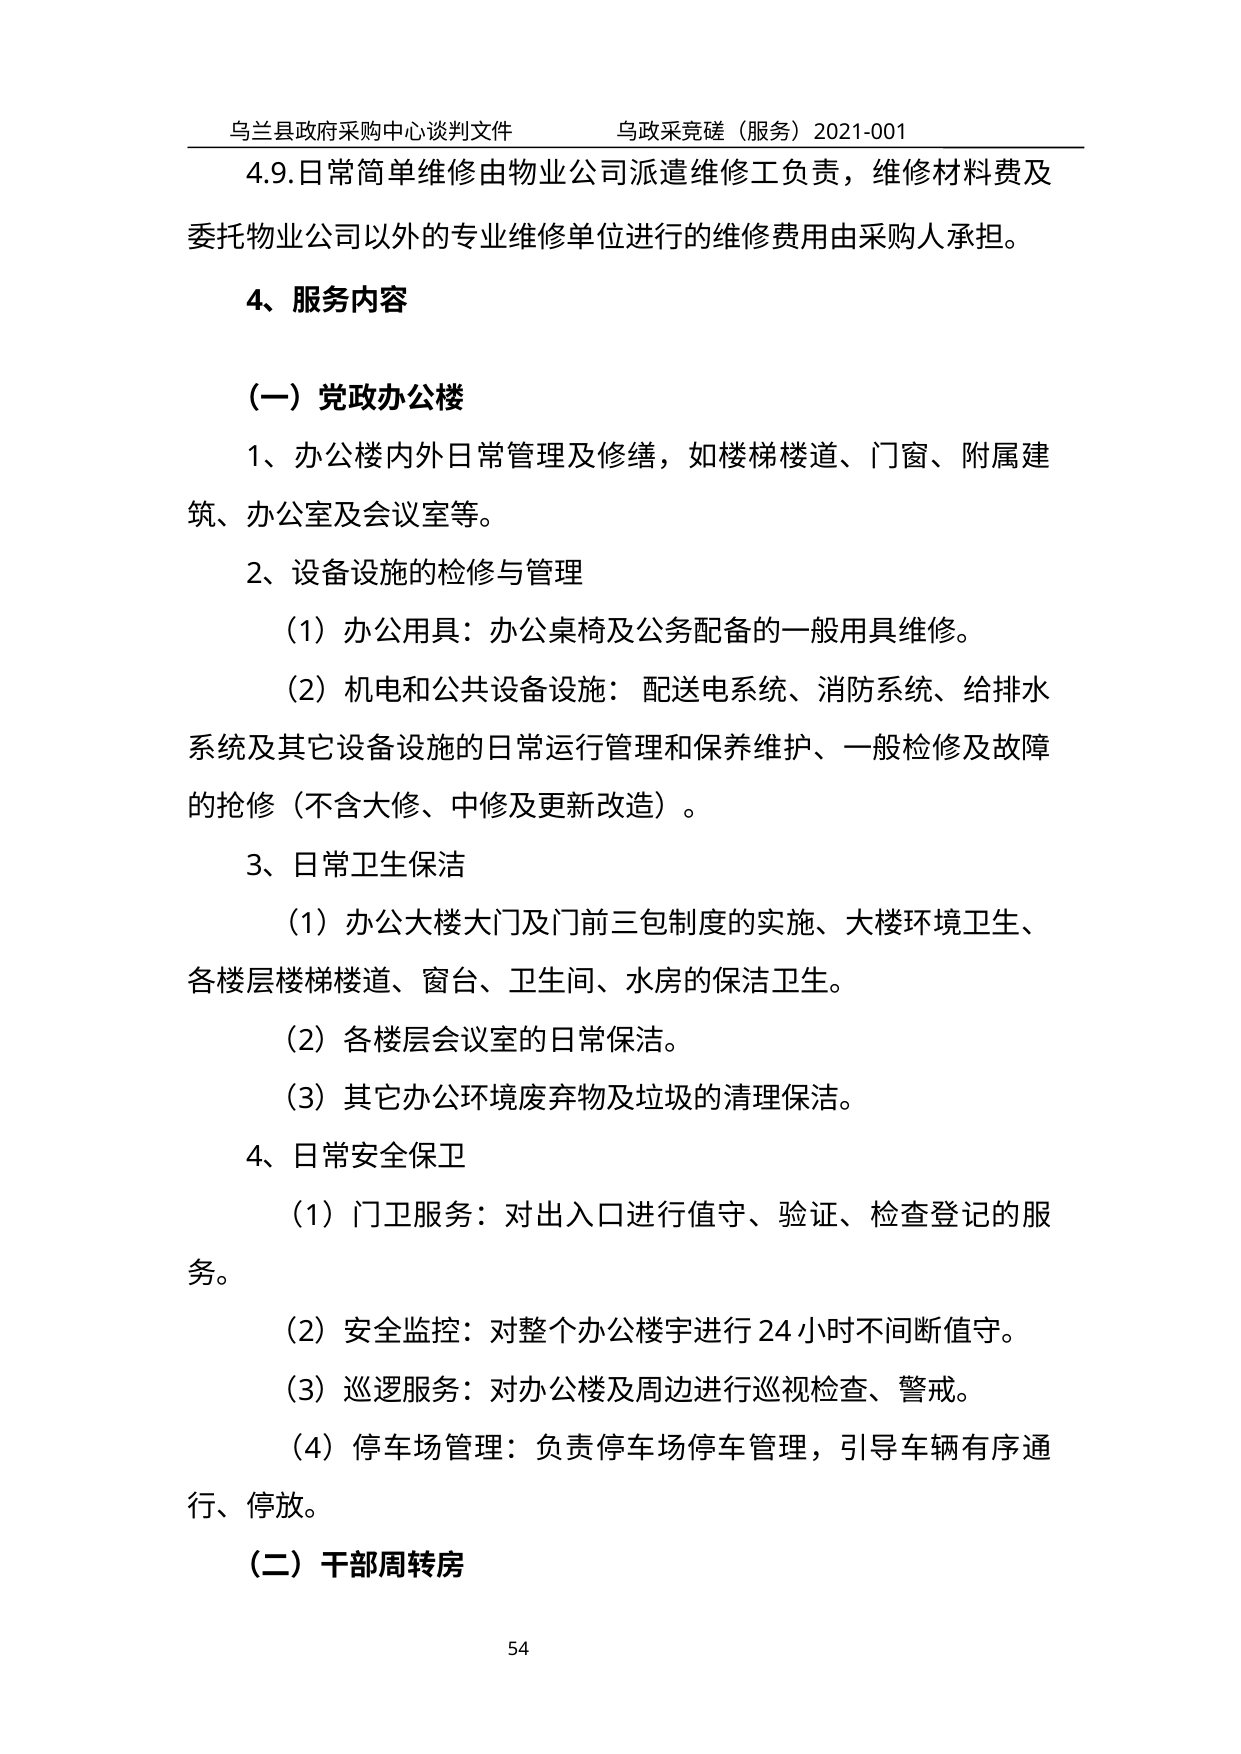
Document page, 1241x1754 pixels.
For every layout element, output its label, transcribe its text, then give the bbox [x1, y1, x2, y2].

text （1）办公大楼大门及门前三包制度的实施、大楼环境卫生、各楼层楼梯楼道、窗台、卫生间、水房的保洁卫生。 [187, 887, 1053, 1003]
text （二）干部周转房 [187, 1528, 1053, 1587]
text （一）党政办公楼 [187, 362, 1053, 420]
text （2）安全监控：对整个办公楼宇进行24小时不间断值守。 [187, 1295, 1053, 1353]
text （1）办公用具：办公桌椅及公务配备的一般用具维修。 [187, 595, 1053, 653]
text 3、日常卫生保洁 [187, 828, 1053, 887]
text 1、办公楼内外日常管理及修缮，如楼梯楼道、门窗、附属建筑、办公室及会议室等。 [187, 420, 1053, 537]
text （1）门卫服务：对出入口进行值守、验证、检查登记的服务。 [187, 1178, 1053, 1295]
text （3）巡逻服务：对办公楼及周边进行巡视检查、警戒。 [187, 1353, 1053, 1412]
text 4、服务内容 [187, 277, 1053, 319]
text 4、日常安全保卫 [187, 1120, 1053, 1178]
text 4.9.日常简单维修由物业公司派遣维修工负责，维修材料费及委托物业公司以外的专业维修单位进行的维修费用由采购人承担。 [187, 150, 1053, 256]
text （2）各楼层会议室的日常保洁。 [187, 1003, 1053, 1062]
text 2、设备设施的检修与管理 [187, 537, 1053, 595]
text （4）停车场管理：负责停车场停车管理，引导车辆有序通行、停放。 [187, 1412, 1053, 1528]
text （3）其它办公环境废弃物及垃圾的清理保洁。 [187, 1062, 1053, 1120]
text （2）机电和公共设备设施： 配送电系统、消防系统、给排水系统及其它设备设施的日常运行管理和保养维护、一般检修及故障的抢修（不含大修、中修及更新改造）。 [187, 653, 1053, 828]
